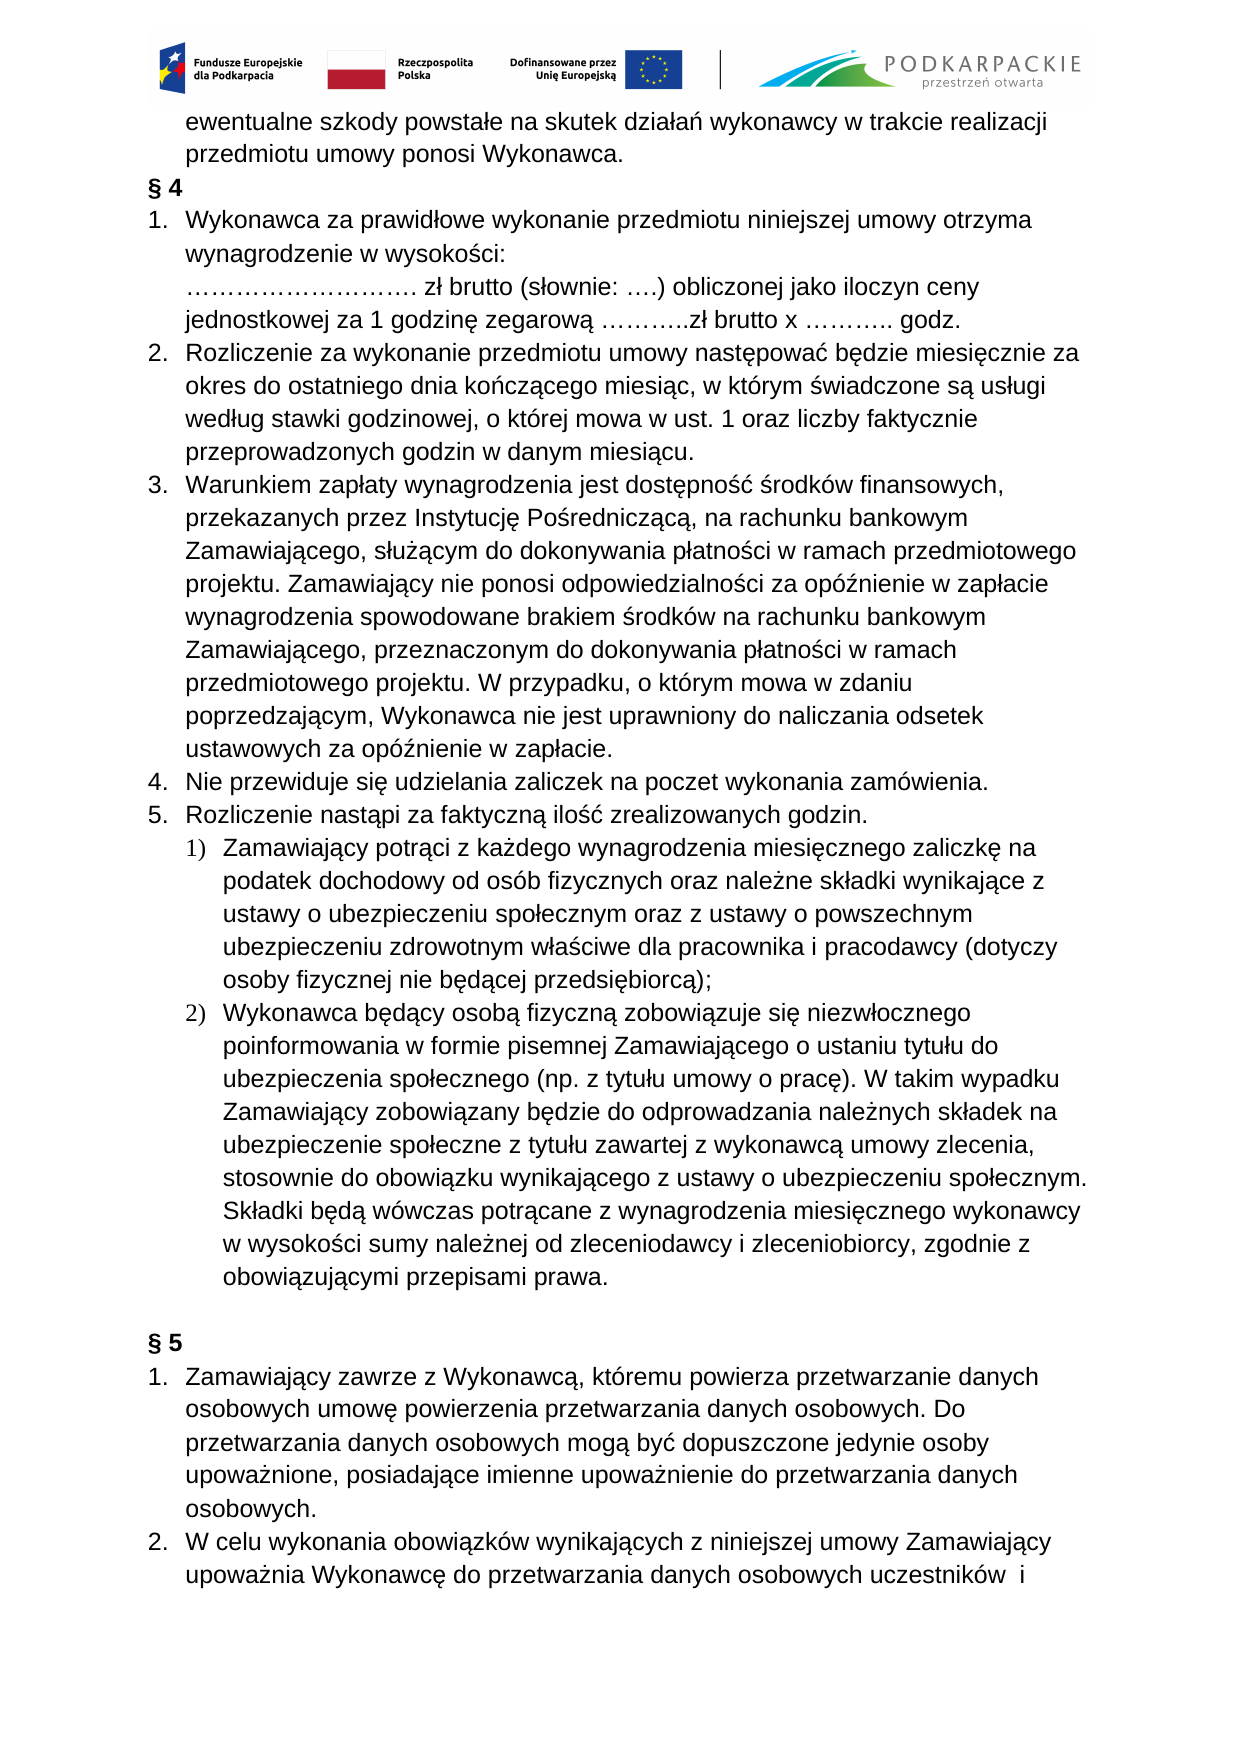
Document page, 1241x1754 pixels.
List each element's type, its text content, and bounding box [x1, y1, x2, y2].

text § 5 [148, 1328, 1093, 1357]
list Wykonawca za prawidłowe wykonanie przedmiotu niniejszej umowy otrzyma wynagrodzenie w wysokości: [148, 206, 1093, 267]
list Wykonawca będący osobą fizyczną zobowiązuje się niezwłocznego poinformowania w formie pisemnej Zamawiającego o ustaniu tytułu do ubezpieczenia społecznego (np. z tytułu umowy o pracę). W takim wypadku Zamawiający zobowiązany będzie do odprowadzania należnych składek na ubezpieczenie społeczne z tytułu zawartej z wykonawcą umowy zlecenia, stosownie do obowiązku wynikającego z ustawy o ubezpieczeniu społecznym. Składki będą wówczas potrącane z wynagrodzenia miesięcznego wykonawcy w wysokości sumy należnej od zleceniodawcy i zleceniobiorcy, zgodnie z obowiązującymi przepisami prawa. [185, 998, 1093, 1291]
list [148, 1527, 1093, 1588]
picture [147, 29, 1093, 107]
list Warunkiem zapłaty wynagrodzenia jest dostępność środków finansowych, przekazanych przez Instytucję Pośredniczącą, na rachunku bankowym Zamawiającego, służącym do dokonywania płatności w ramach przedmiotowego projektu. Zamawiający nie ponosi odpowiedzialności za opóźnienie w zapłacie wynagrodzenia spowodowane brakiem środków na rachunku bankowym Zamawiającego, przeznaczonym do dokonywania płatności w ramach przedmiotowego projektu. W przypadku, o którym mowa w zdaniu poprzedzającym, Wykonawca nie jest uprawniony do naliczania odsetek ustawowych za opóźnienie w zapłacie. [148, 470, 1093, 763]
text ………………………. zł brutto (słownie: ….) obliczonej jako iloczyn ceny jednostkowej za 1 godzinę zegarową ………..zł brutto x ……….. godz. [185, 272, 1093, 333]
list Rozliczenie za wykonanie przedmiotu umowy następować będzie miesięcznie za okres do ostatniego dnia kończącego miesiąc, w którym świadczone są usługi według stawki godzinowej, o której mowa w ust. 1 oraz liczby faktycznie przeprowadzonych godzin w danym miesiącu. [148, 338, 1093, 465]
list Zamawiający zawrze z Wykonawcą, któremu powierza przetwarzanie danych osobowych umowę powierzenia przetwarzania danych osobowych. Do przetwarzania danych osobowych mogą być dopuszczone jedynie osoby upoważnione, posiadające imienne upoważnienie do przetwarzania danych osobowych. [148, 1361, 1093, 1522]
text § 4 [148, 172, 1093, 201]
list Zamawiający potrąci z każdego wynagrodzenia miesięcznego zaliczkę na podatek dochodowy od osób fizycznych oraz należne składki wynikające z ustawy o ubezpieczeniu społecznym oraz z ustawy o powszechnym ubezpieczeniu zdrowotnym właściwe dla pracownika i pracodawcy (dotyczy osoby fizycznej nie będącej przedsiębiorcą); [185, 833, 1093, 994]
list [148, 107, 1093, 168]
list Rozliczenie nastąpi za faktyczną ilość zrealizowanych godzin. [148, 800, 1093, 829]
list Nie przewiduje się udzielania zaliczek na poczet wykonania zamówienia. [148, 767, 1093, 796]
